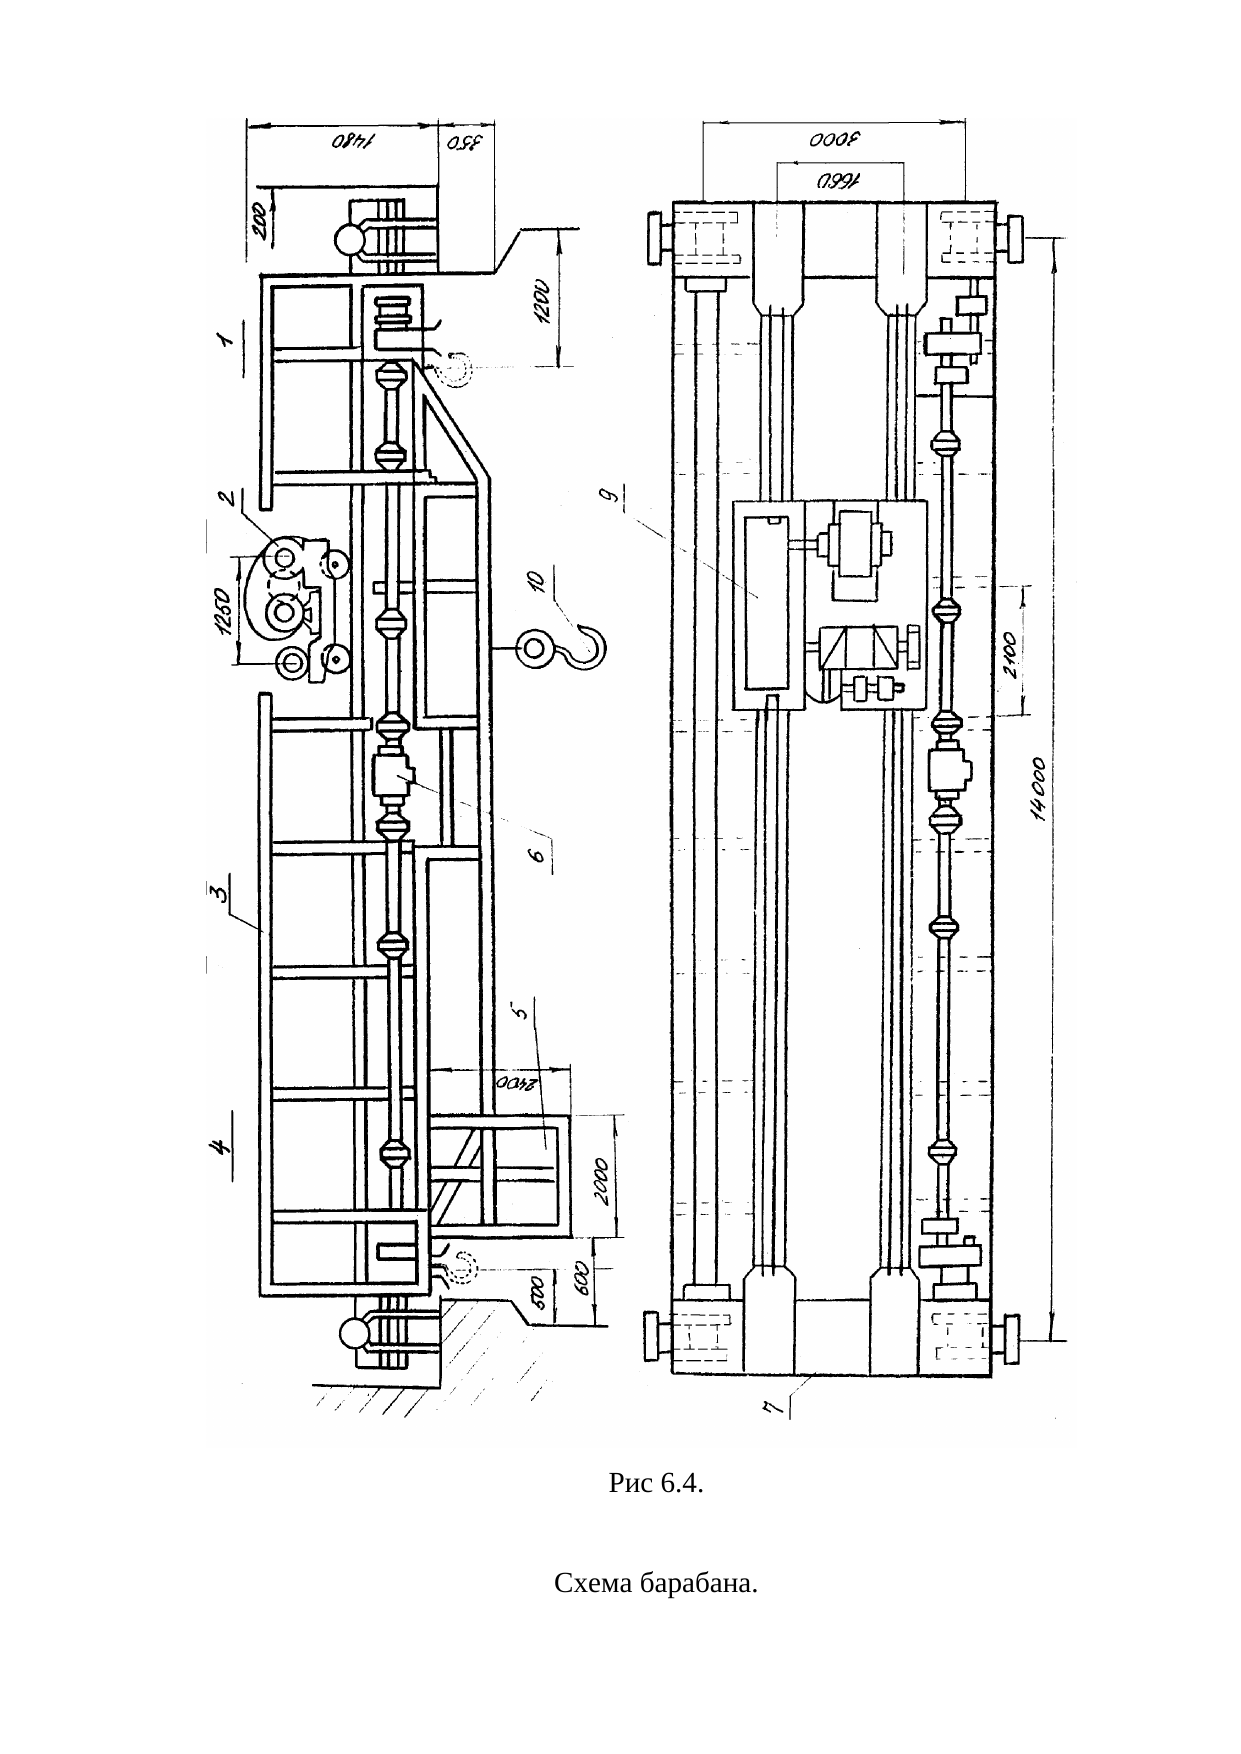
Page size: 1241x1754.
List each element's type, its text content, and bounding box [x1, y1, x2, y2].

picture [206, 118, 1077, 1448]
text Рис 6.4. [131, 1465, 1152, 1498]
text Схема барабана. [131, 1565, 1152, 1599]
